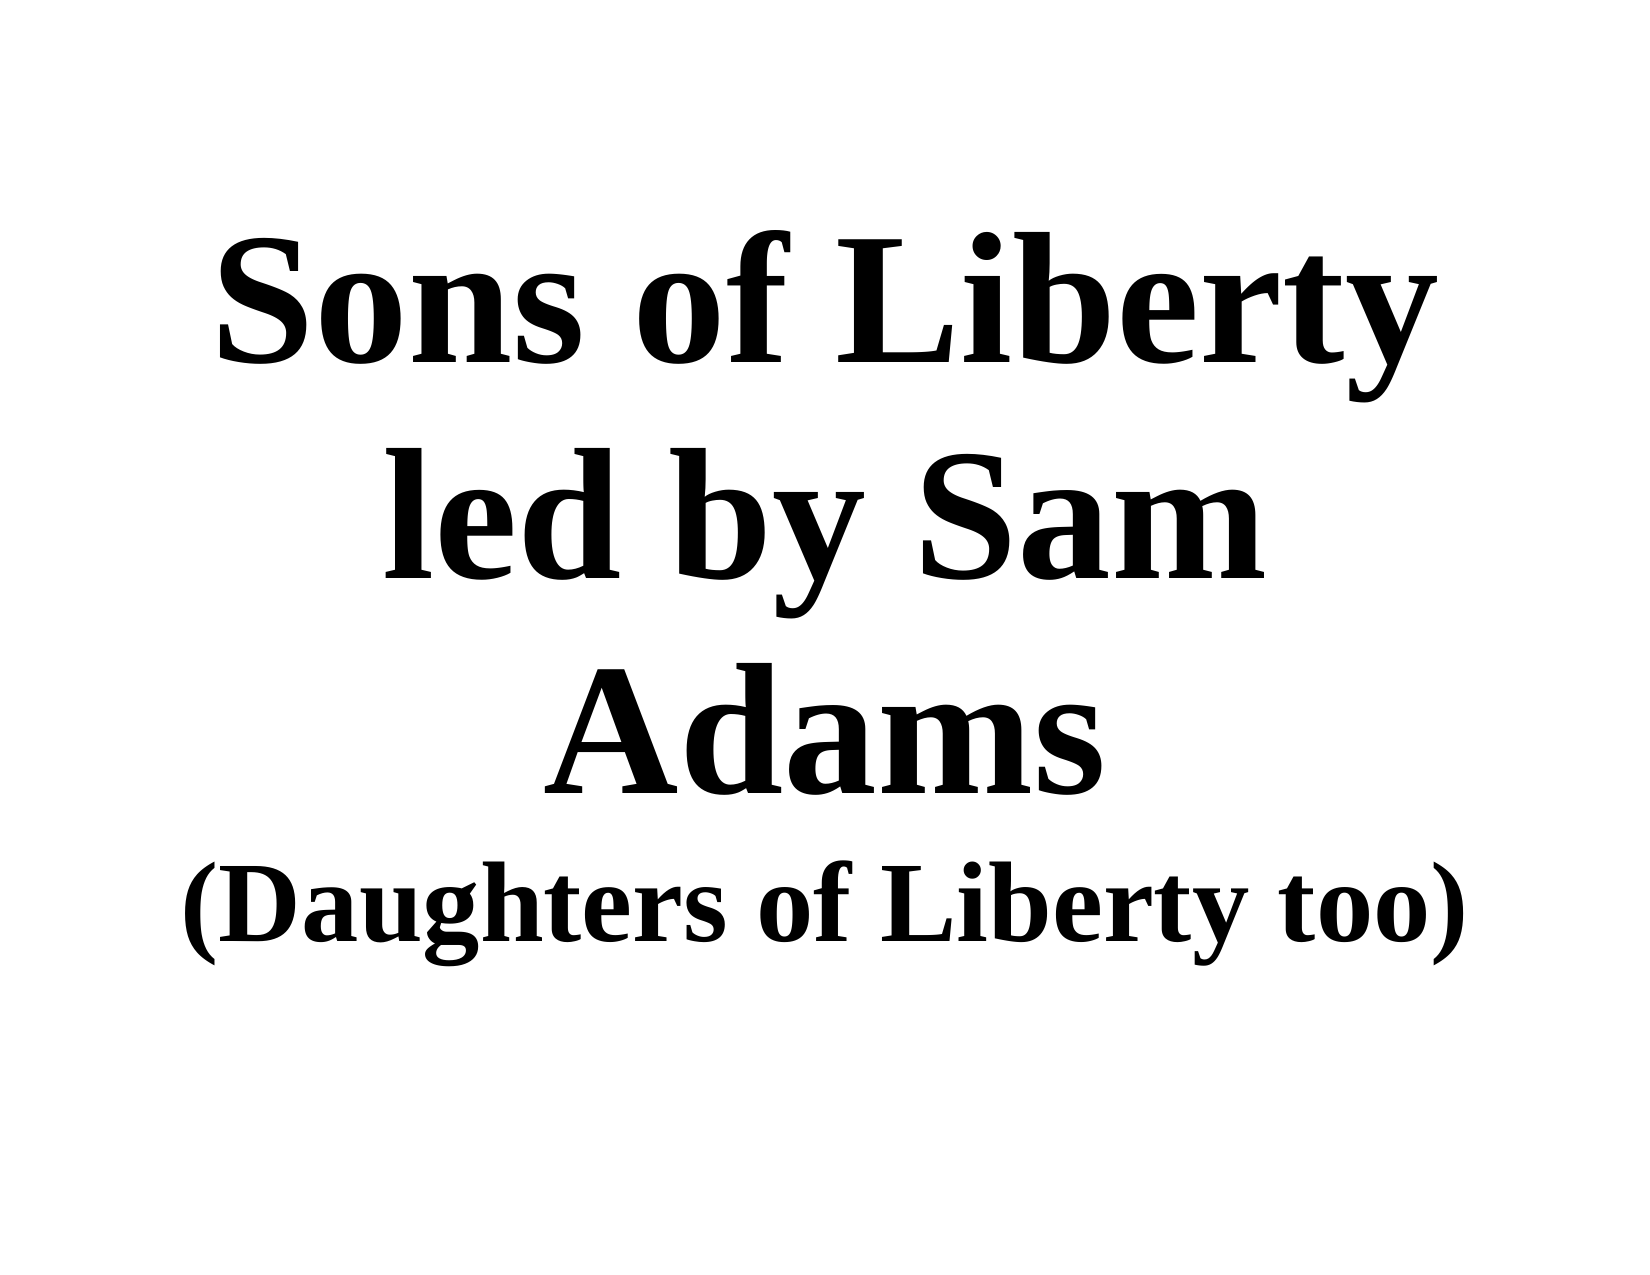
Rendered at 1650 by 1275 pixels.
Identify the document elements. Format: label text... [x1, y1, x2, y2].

text (Daughters of Liberty too) [150, 834, 1500, 966]
text Sons of Liberty led by Sam Adams [150, 187, 1500, 834]
